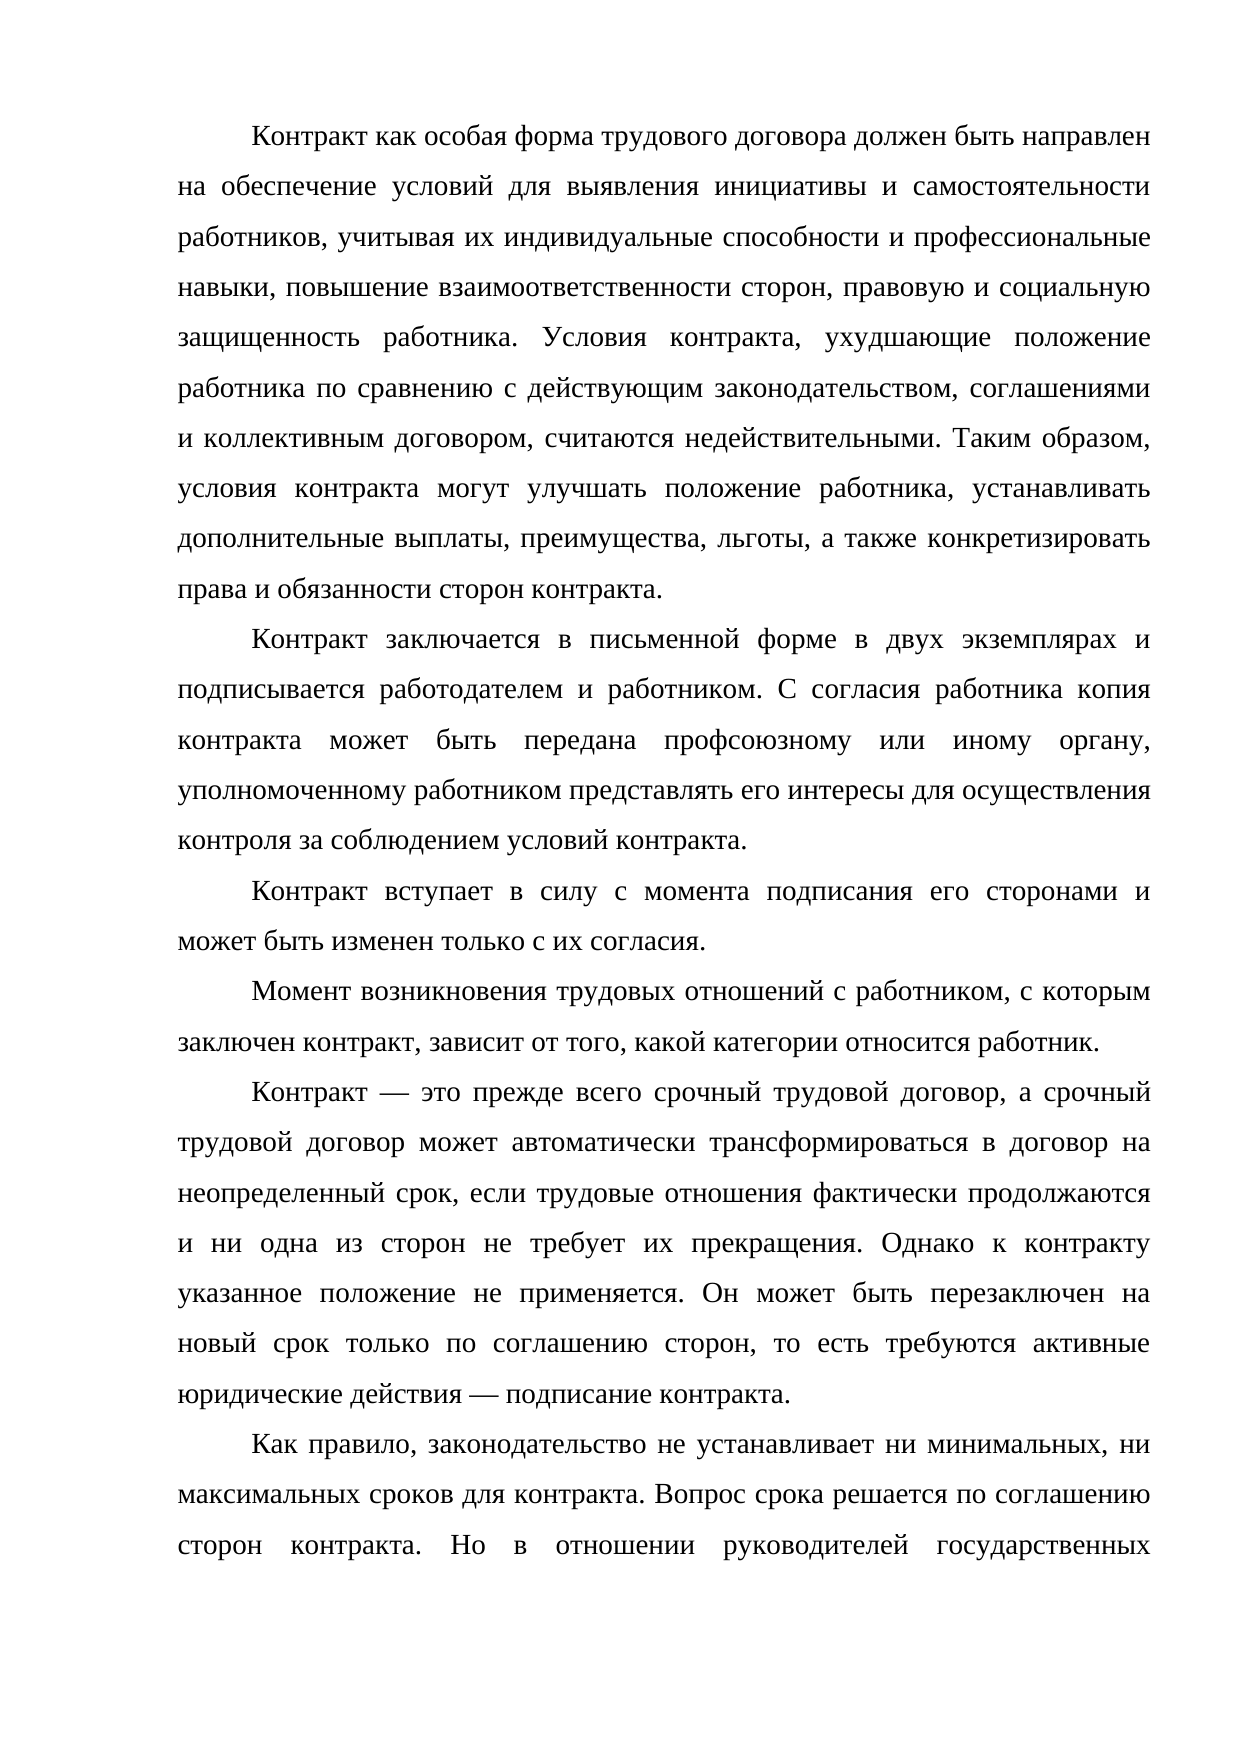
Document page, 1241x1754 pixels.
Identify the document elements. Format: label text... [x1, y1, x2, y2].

text Контракт вступает в силу с момента подписания его сторонами и может быть изменен только с их согласия. [177, 873, 1152, 957]
text Контракт заключается в письменной форме в двух экземплярах и подписывается работодателем и работником. С согласия работника копия контракта может быть передана профсоюзному или иному органу, уполномоченному работником представлять его интересы для осуществления контроля за соблюдением условий контракта. [177, 621, 1152, 856]
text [177, 1426, 1152, 1560]
text Контракт как особая форма трудового договора должен быть направлен на обеспечение условий для выявления инициативы и самостоятельности работников, учитывая их индивидуальные способности и профессиональные навыки, повышение взаимоответственности сторон, правовую и социальную защищенность работника. Условия контракта, ухудшающие положение работника по сравнению с действующим законодательством, соглашениями и коллективным договором, считаются недействительными. Таким образом, условия контракта могут улучшать положение работника, устанавливать дополнительные выплаты, преимущества, льготы, а также конкретизировать права и обязанности сторон контракта. [177, 118, 1152, 604]
text Момент возникновения трудовых отношений с работником, с которым заключен контракт, зависит от того, какой категории относится работник. [177, 973, 1152, 1057]
text Контракт — это прежде всего срочный трудовой договор, а срочный трудовой договор может автоматически трансформироваться в договор на неопределенный срок, если трудовые отношения фактически продолжаются и ни одна из сторон не требует их прекращения. Однако к контракту указанное положение не применяется. Он может быть перезаключен на новый срок только по соглашению сторон, то есть требуются активные юридические действия — подписание контракта. [177, 1074, 1152, 1409]
